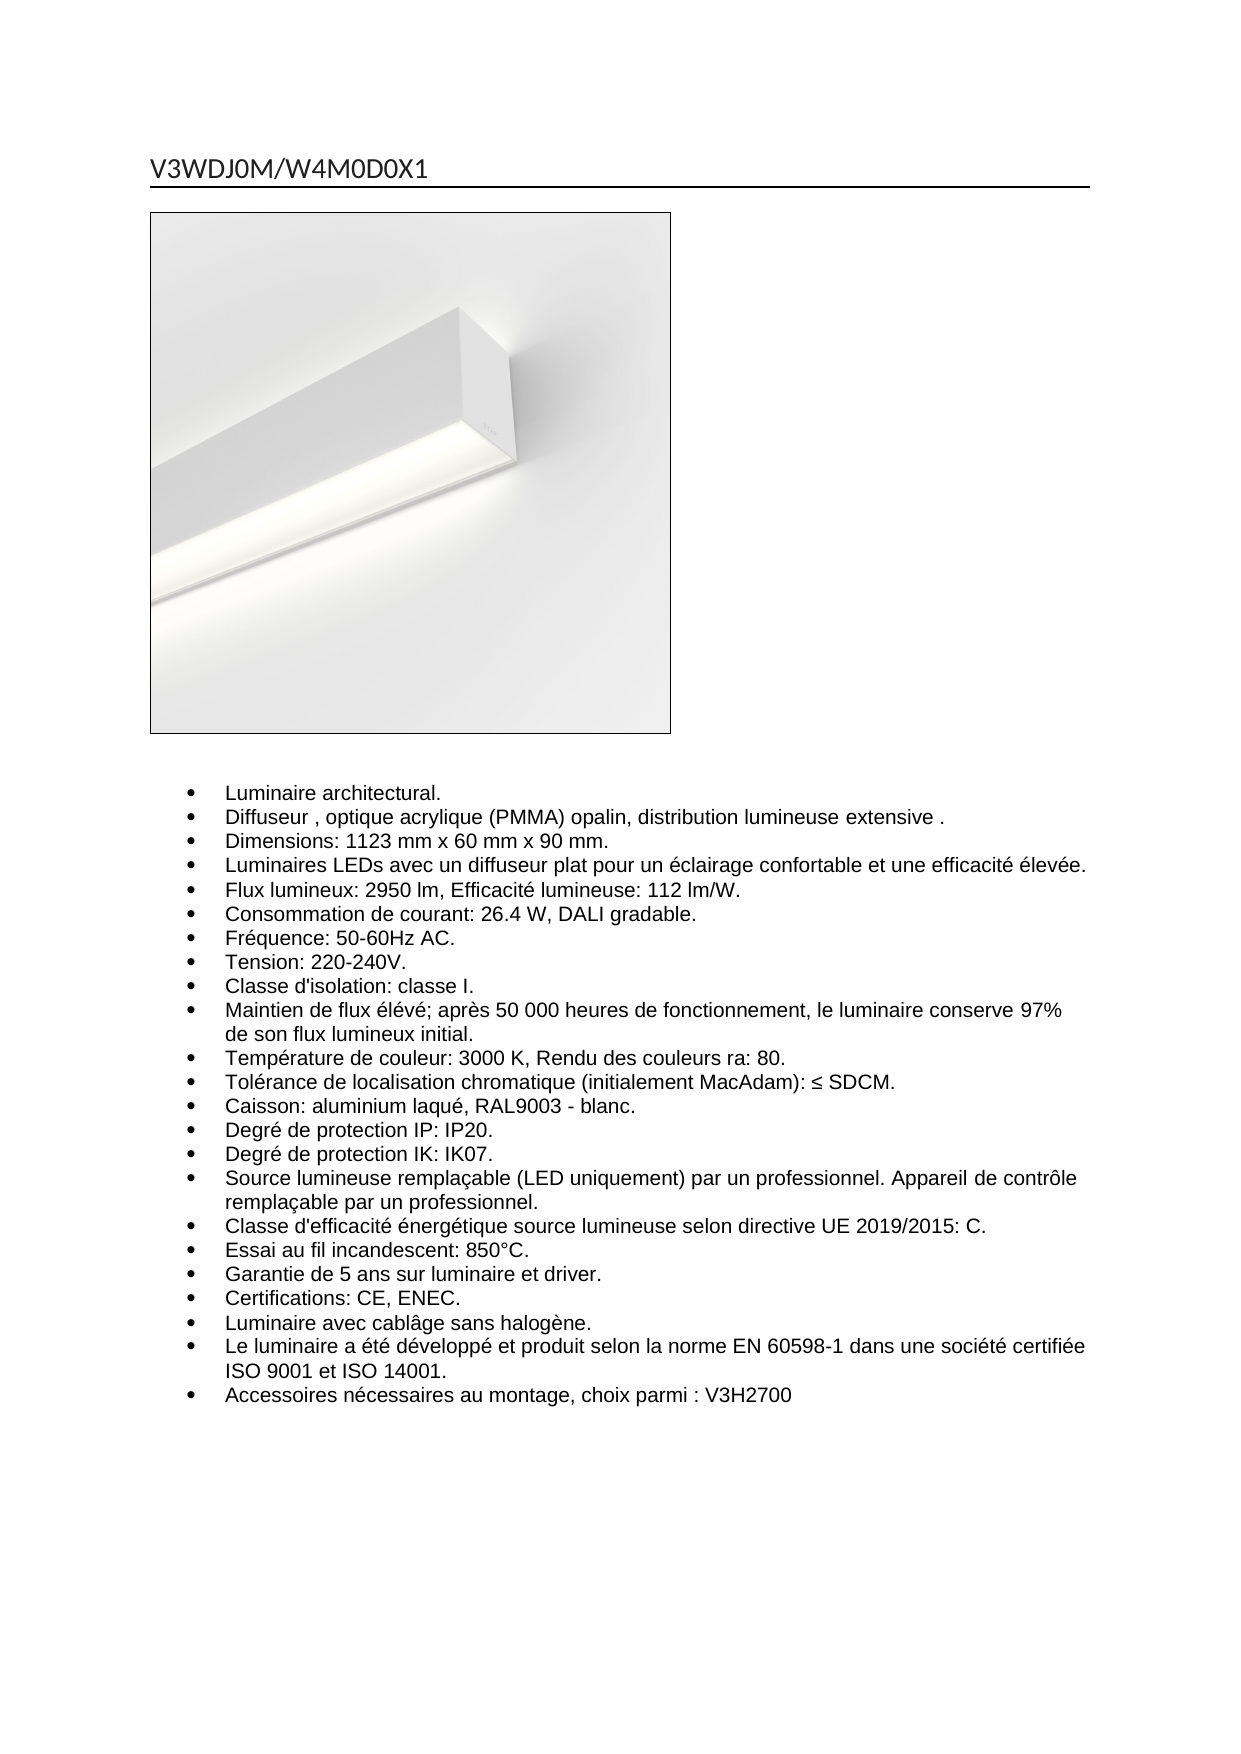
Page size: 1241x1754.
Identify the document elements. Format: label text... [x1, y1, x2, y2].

list Tolérance de localisation chromatique (initialement MacAdam): ≤ SDCM. [187, 1070, 1090, 1094]
list Luminaires LEDs avec un diffuseur plat pour un éclairage confortable et une efficacité élevée. [187, 853, 1090, 877]
list Source lumineuse remplaçable (LED uniquement) par un professionnel. Appareil de contrôle remplaçable par un professionnel. [187, 1166, 1090, 1214]
list Dimensions: 1123 mm x 60 mm x 90 mm. [187, 829, 1090, 853]
list Flux lumineux: 2950 lm, Efficacité lumineuse: 112 lm/W. [187, 877, 1090, 901]
list Garantie de 5 ans sur luminaire et driver. [187, 1262, 1090, 1286]
list Classe d'efficacité énergétique source lumineuse selon directive UE 2019/2015: C. [187, 1214, 1090, 1238]
list Le luminaire a été développé et produit selon la norme EN 60598-1 dans une société certifiée ISO 9001 et ISO 14001. [187, 1334, 1090, 1382]
list Essai au fil incandescent: 850°C. [187, 1238, 1090, 1262]
list Consommation de courant: 26.4 W, DALI gradable. [187, 901, 1090, 926]
list Caisson: aluminium laqué, RAL9003 - blanc. [187, 1094, 1090, 1118]
picture [151, 213, 670, 733]
list Diffuseur , optique acrylique (PMMA) opalin, distribution lumineuse extensive . [187, 805, 1090, 829]
text V3WDJ0M/W4M0D0X1 [150, 150, 1090, 186]
list Certifications: CE, ENEC. [187, 1286, 1090, 1310]
list Accessoires nécessaires au montage, choix parmi : V3H2700 [187, 1382, 1090, 1406]
list Degré de protection IK: IK07. [187, 1142, 1090, 1166]
list Classe d'isolation: classe I. [187, 974, 1090, 998]
list Degré de protection IP: IP20. [187, 1118, 1090, 1142]
list Luminaire architectural. [187, 781, 1090, 805]
list Maintien de flux élévé; après 50 000 heures de fonctionnement, le luminaire conserve 97% de son flux lumineux initial. [187, 998, 1090, 1046]
list Fréquence: 50-60Hz AC. [187, 926, 1090, 949]
list Tension: 220-240V. [187, 949, 1090, 974]
list Température de couleur: 3000 K, Rendu des couleurs ra: 80. [187, 1046, 1090, 1070]
list Luminaire avec cablâge sans halogène. [187, 1310, 1090, 1334]
